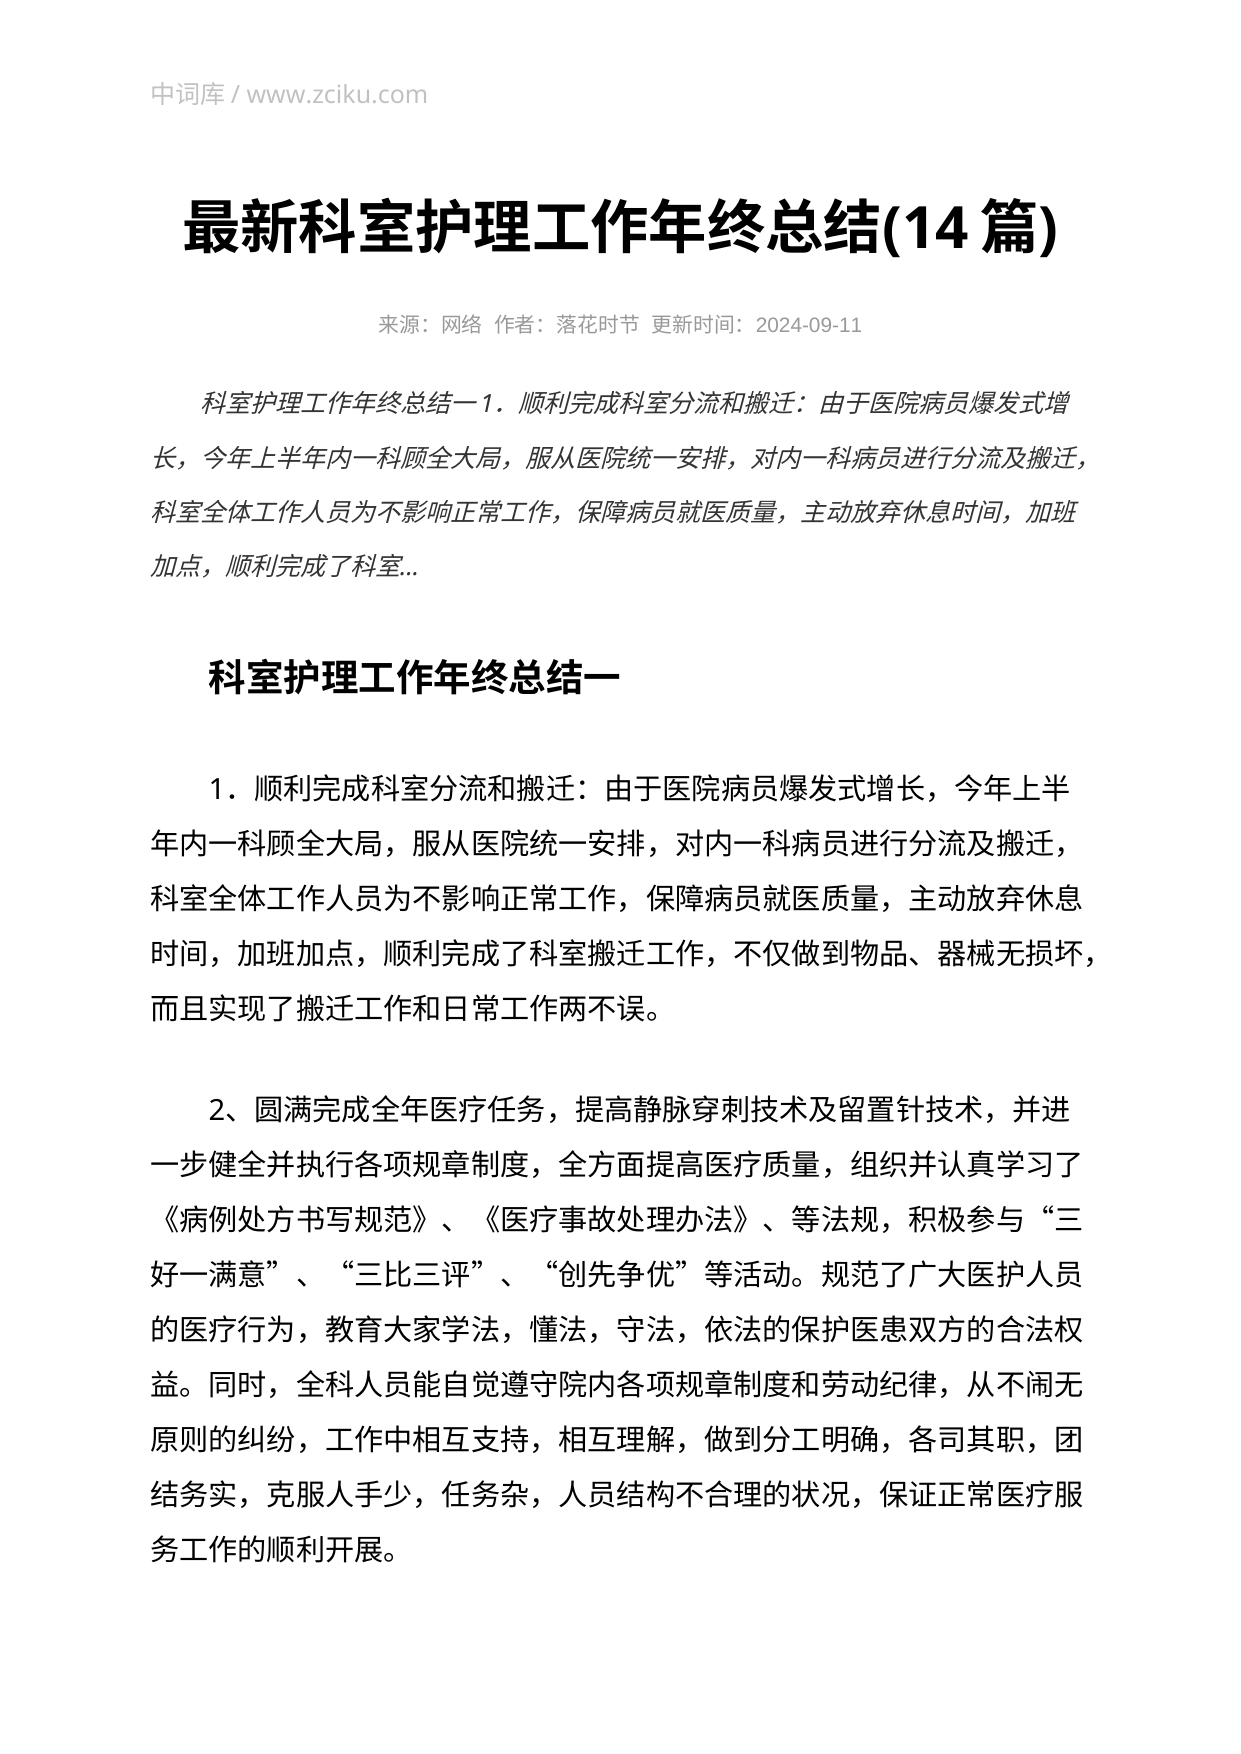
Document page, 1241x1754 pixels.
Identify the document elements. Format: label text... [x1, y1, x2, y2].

subtitle 最新科室护理工作年终总结(14篇) [150, 181, 1090, 266]
text 2、圆满完成全年医疗任务，提高静脉穿刺技术及留置针技术，并进一步健全并执行各项规章制度，全方面提高医疗质量，组织并认真学习了《病例处方书写规范》、《医疗事故处理办法》、等法规，积极参与“三好一满意”、“三比三评”、“创先争优”等活动。规范了广大医护人员的医疗行为，教育大家学法，懂法，守法，依法的保护医患双方的合法权益。同时，全科人员能自觉遵守院内各项规章制度和劳动纪律，从不闹无原则的纠纷，工作中相互支持，相互理解，做到分工明确，各司其职，团结务实，克服人手少，任务杂，人员结构不合理的状况，保证正常医疗服务工作的顺利开展。 [150, 1087, 1090, 1568]
text 科室护理工作年终总结一1．顺利完成科室分流和搬迁：由于医院病员爆发式增长，今年上半年内一科顾全大局，服从医院统一安排，对内一科病员进行分流及搬迁，科室全体工作人员为不影响正常工作，保障病员就医质量，主动放弃休息时间，加班加点，顺利完成了科室... [150, 384, 1090, 583]
text 来源：网络 作者：落花时节 更新时间：2024-09-11 [150, 313, 1090, 337]
text 1．顺利完成科室分流和搬迁：由于医院病员爆发式增长，今年上半年内一科顾全大局，服从医院统一安排，对内一科病员进行分流及搬迁，科室全体工作人员为不影响正常工作，保障病员就医质量，主动放弃休息时间，加班加点，顺利完成了科室搬迁工作，不仅做到物品、器械无损坏，而且实现了搬迁工作和日常工作两不误。 [150, 766, 1090, 1027]
text 科室护理工作年终总结一 [150, 648, 1090, 702]
